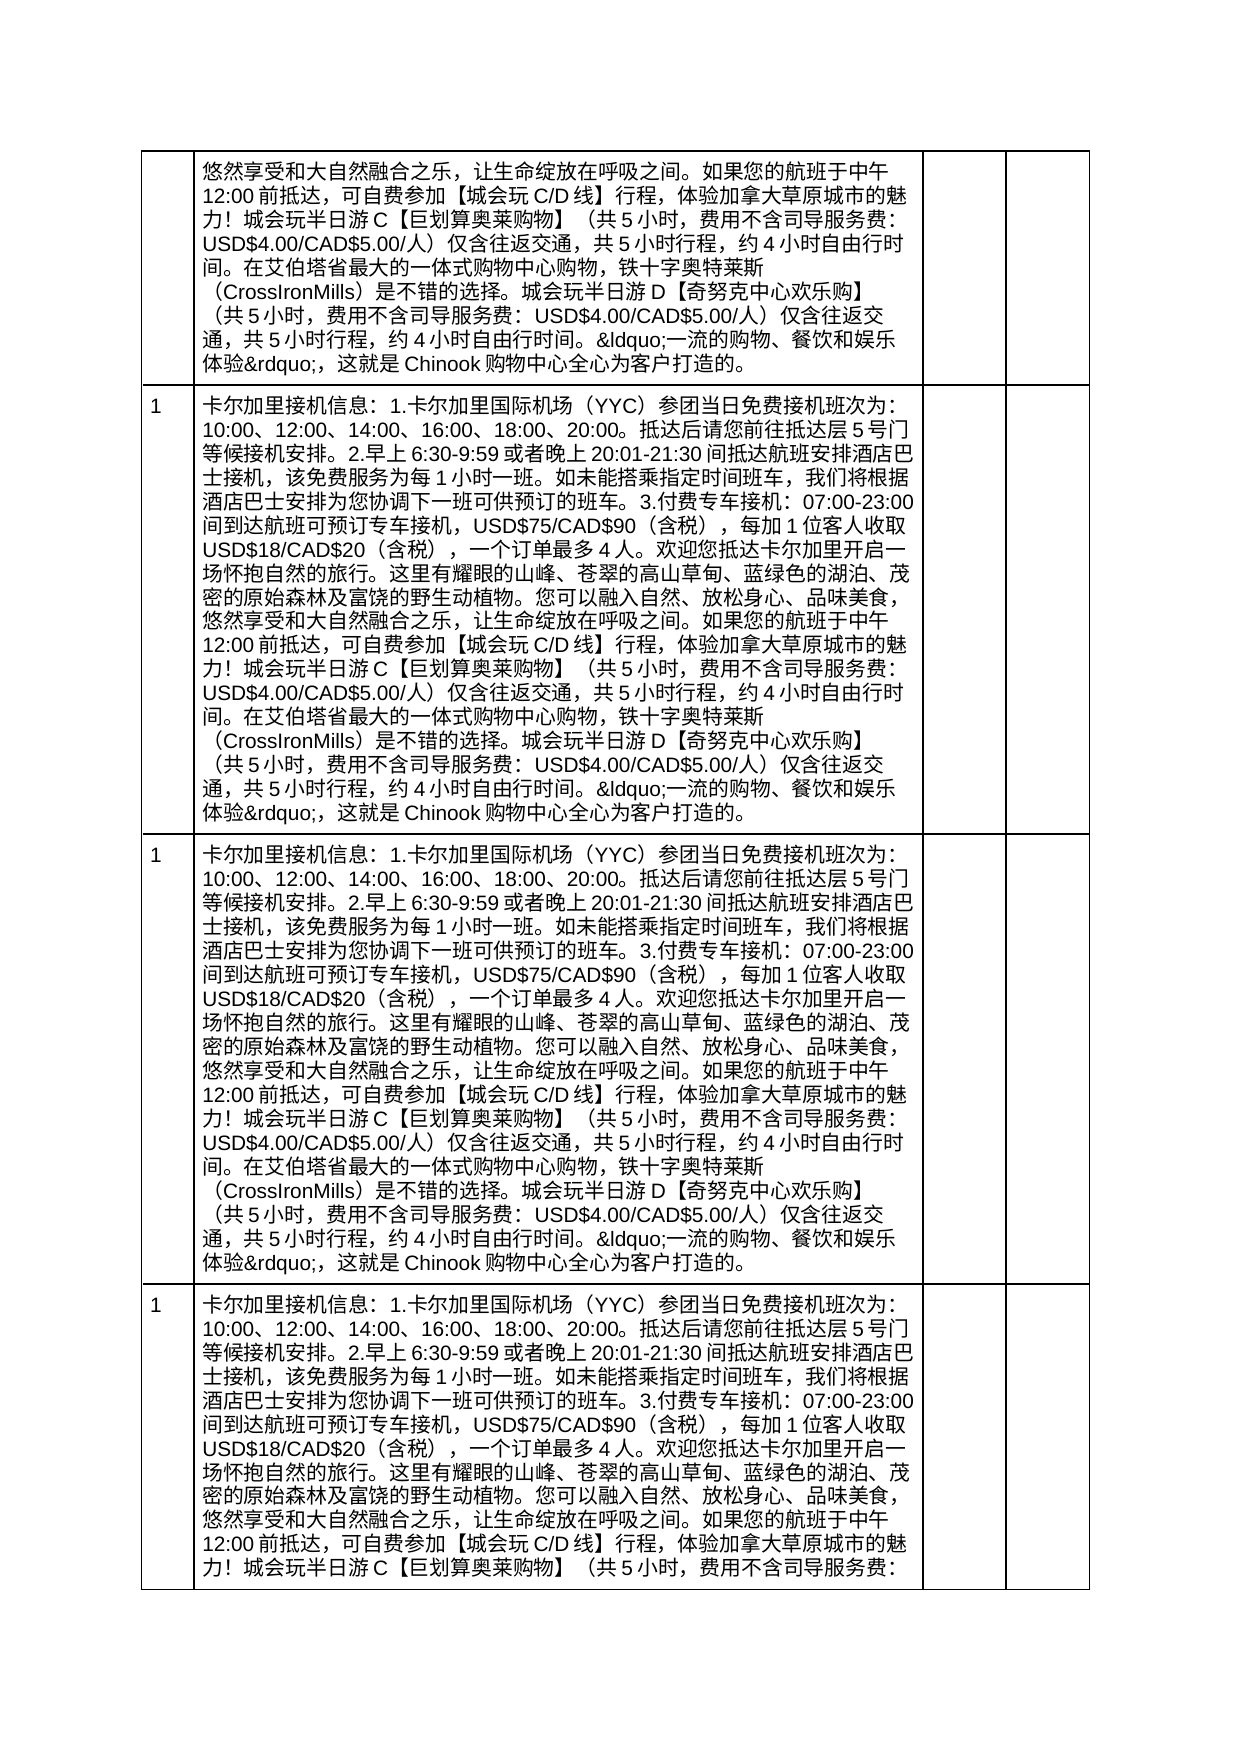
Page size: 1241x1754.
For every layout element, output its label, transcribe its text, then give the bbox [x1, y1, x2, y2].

table_cell [924, 152, 1005, 384]
table_cell [1007, 835, 1089, 1283]
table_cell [195, 1285, 922, 1588]
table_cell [195, 152, 922, 384]
table_cell [1007, 1285, 1089, 1588]
table_cell [1007, 152, 1089, 384]
table_cell 1 [142, 834, 193, 1283]
table_cell 1 [142, 385, 193, 833]
table_cell [924, 835, 1005, 1283]
table_cell [1007, 386, 1089, 833]
table_cell 1 [142, 1284, 193, 1588]
table_cell [924, 1285, 1005, 1588]
table_cell 1 [142, 152, 193, 384]
table_cell [924, 386, 1005, 833]
